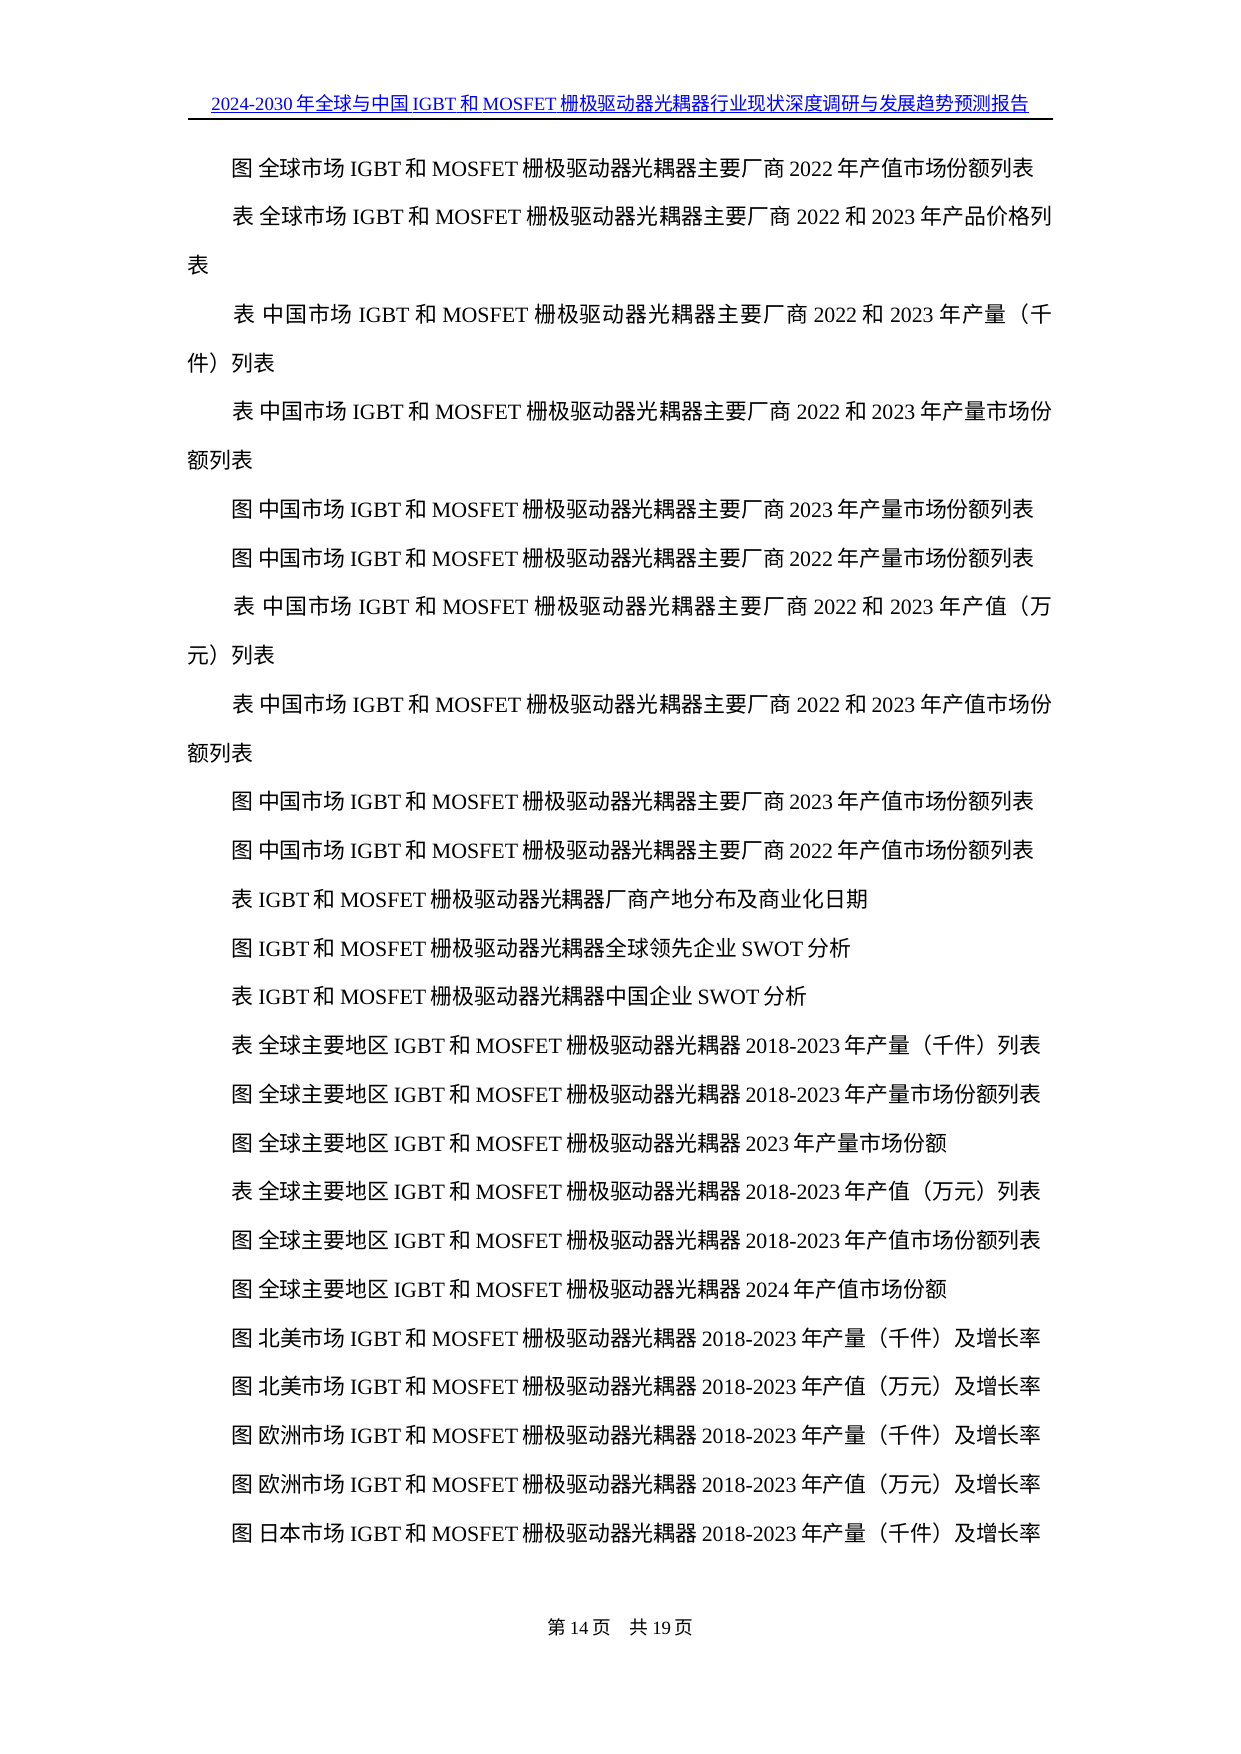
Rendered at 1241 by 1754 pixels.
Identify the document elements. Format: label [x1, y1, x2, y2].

text [187, 150, 1053, 1548]
